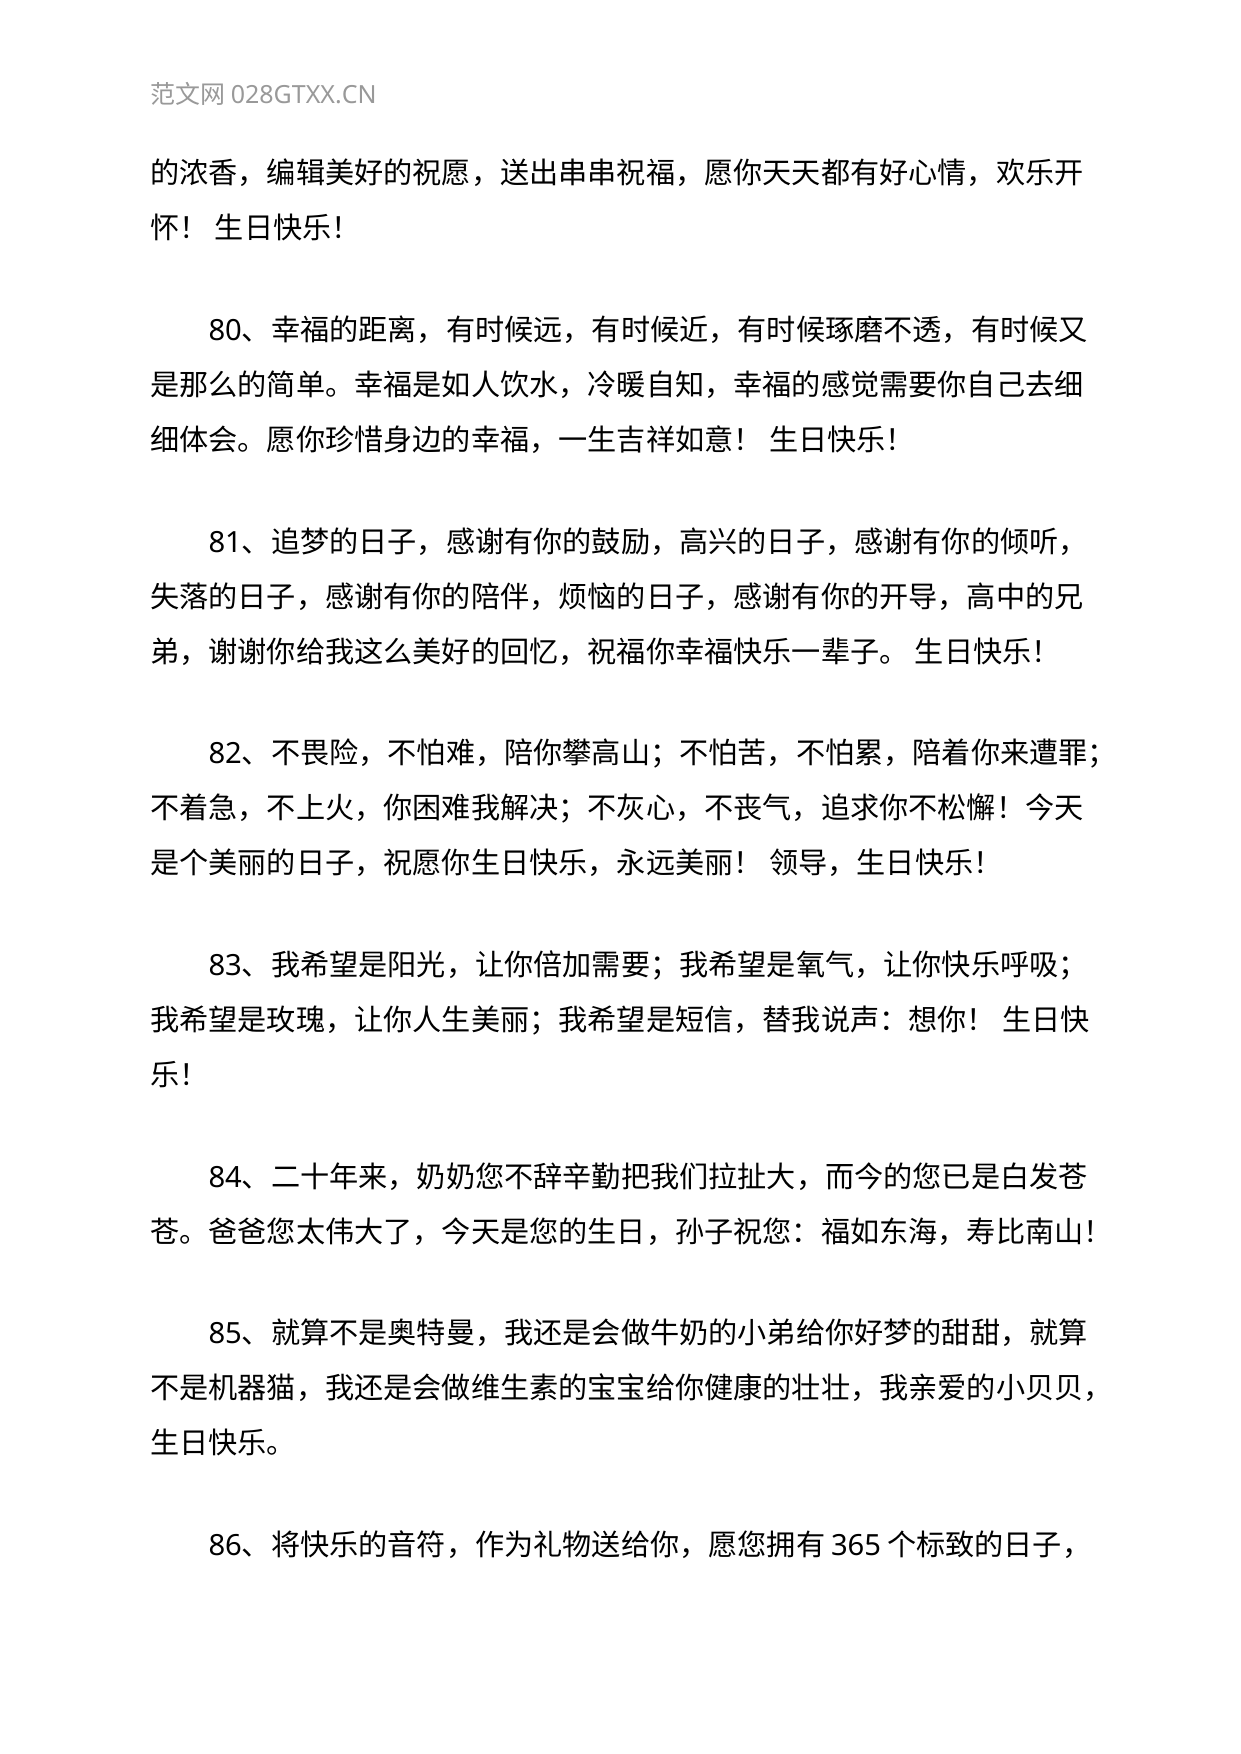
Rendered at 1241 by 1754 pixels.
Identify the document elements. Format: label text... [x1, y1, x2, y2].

text 83、我希望是阳光，让你倍加需要；我希望是氧气，让你快乐呼吸；我希望是玫瑰，让你人生美丽；我希望是短信，替我说声：想你！ 生日快乐！ [150, 942, 1090, 1094]
text 85、就算不是奥特曼，我还是会做牛奶的小弟给你好梦的甜甜，就算不是机器猫，我还是会做维生素的宝宝给你健康的壮壮，我亲爱的小贝贝，生日快乐。 [150, 1310, 1090, 1462]
text 84、二十年来，奶奶您不辞辛勤把我们拉扯大，而今的您已是白发苍苍。爸爸您太伟大了，今天是您的生日，孙子祝您：福如东海，寿比南山！ [150, 1153, 1090, 1251]
text 81、追梦的日子，感谢有你的鼓励，高兴的日子，感谢有你的倾听，失落的日子，感谢有你的陪伴，烦恼的日子，感谢有你的开导，高中的兄弟，谢谢你给我这么美好的回忆，祝福你幸福快乐一辈子。 生日快乐！ [150, 518, 1090, 671]
text 82、不畏险，不怕难，陪你攀高山；不怕苦，不怕累，陪着你来遭罪；不着急，不上火，你困难我解决；不灰心，不丧气，追求你不松懈！今天是个美丽的日子，祝愿你生日快乐，永远美丽！ 领导，生日快乐！ [150, 730, 1090, 882]
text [150, 1522, 1090, 1564]
text 80、幸福的距离，有时候远，有时候近，有时候琢磨不透，有时候又是那么的简单。幸福是如人饮水，冷暖自知，幸福的感觉需要你自己去细细体会。愿你珍惜身边的幸福，一生吉祥如意！ 生日快乐！ [150, 307, 1090, 459]
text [150, 150, 1090, 247]
